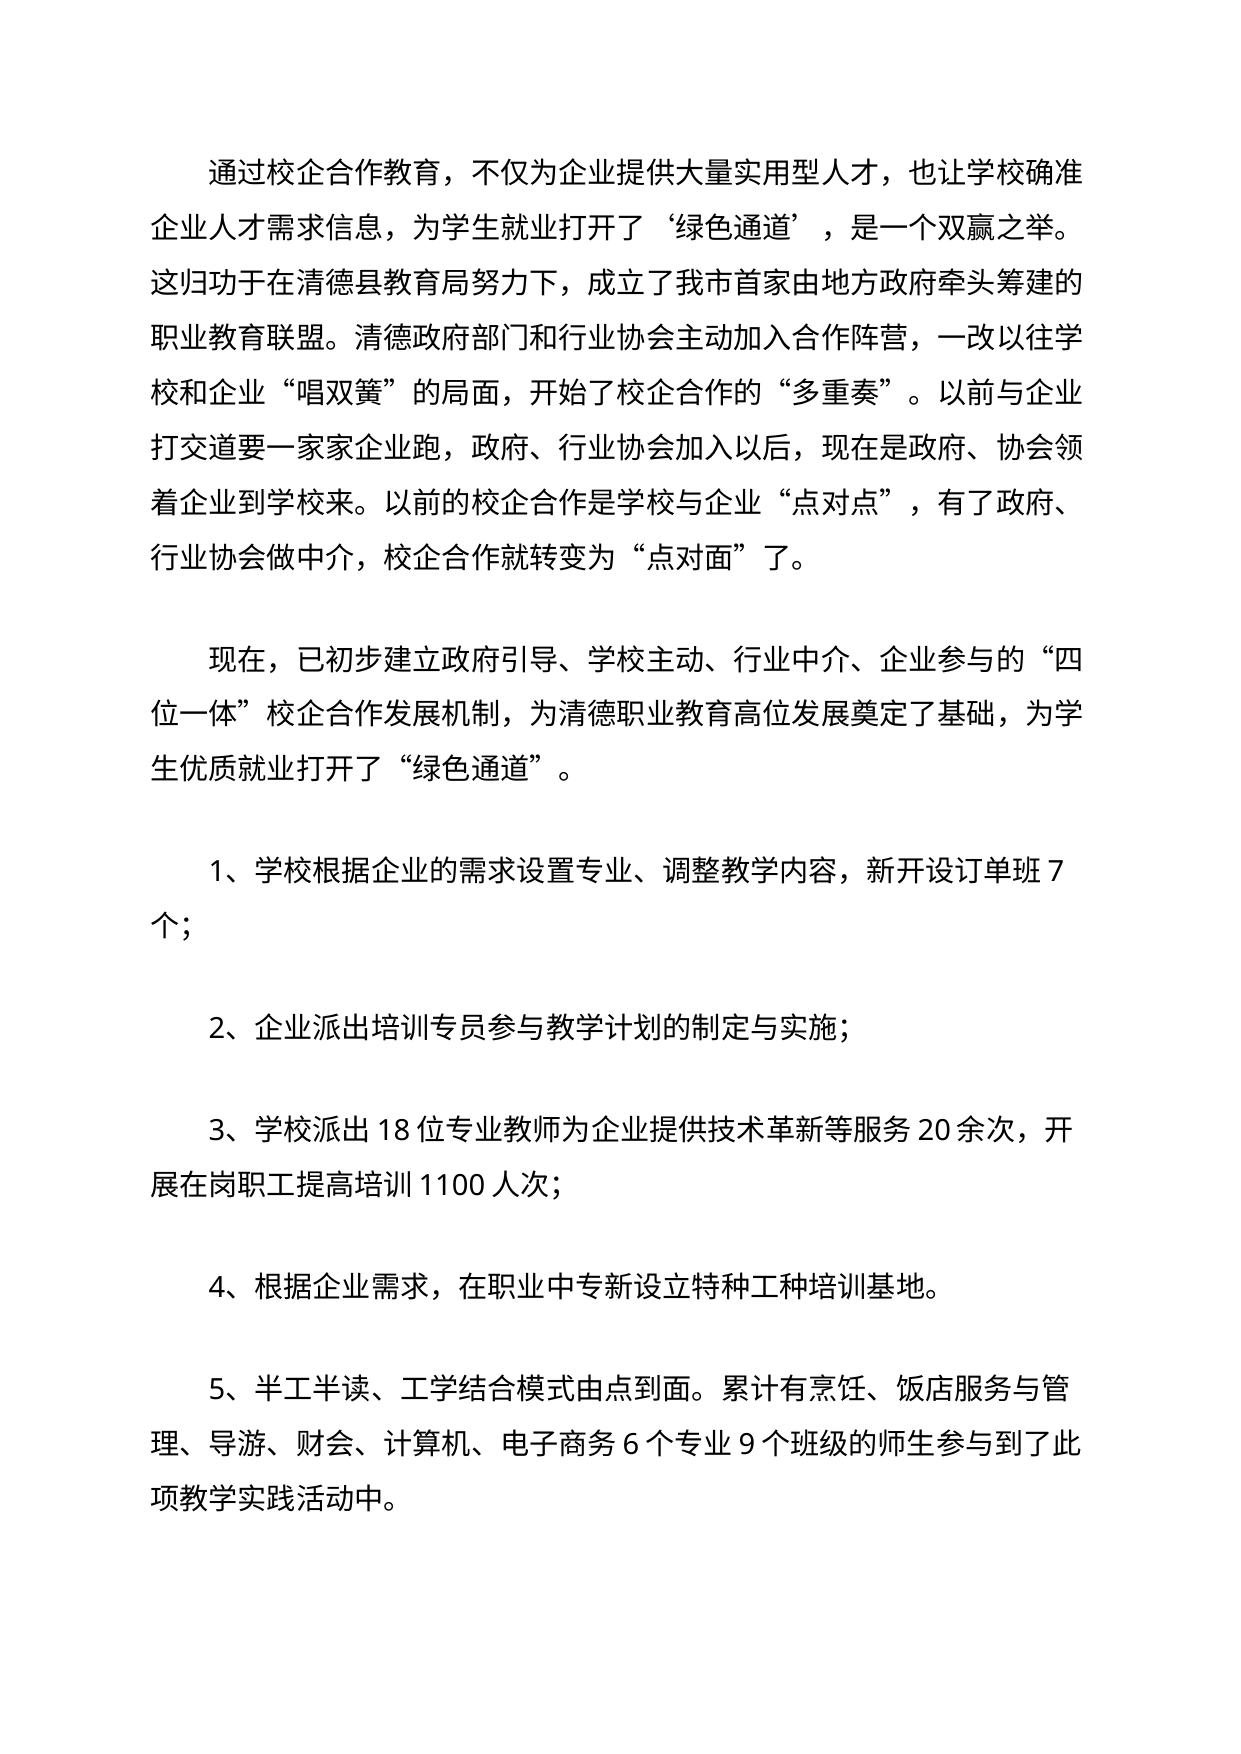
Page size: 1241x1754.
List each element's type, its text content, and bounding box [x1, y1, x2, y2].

text 3、学校派出18位专业教师为企业提供技术革新等服务20余次，开展在岗职工提高培训1100人次； [150, 1106, 1090, 1204]
text 4、根据企业需求，在职业中专新设立特种工种培训基地。 [150, 1263, 1090, 1306]
text 5、半工半读、工学结合模式由点到面。累计有烹饪、饭店服务与管理、导游、财会、计算机、电子商务6个专业9个班级的师生参与到了此项教学实践活动中。 [150, 1365, 1090, 1518]
text 通过校企合作教育，不仅为企业提供大量实用型人才，也让学校确准企业人才需求信息，为学生就业打开了‘绿色通道’，是一个双赢之举。这归功于在清德县教育局努力下，成立了我市首家由地方政府牵头筹建的职业教育联盟。清德政府部门和行业协会主动加入合作阵营，一改以往学校和企业“唱双簧”的局面，开始了校企合作的“多重奏”。以前与企业打交道要一家家企业跑，政府、行业协会加入以后，现在是政府、协会领着企业到学校来。以前的校企合作是学校与企业“点对点”，有了政府、行业协会做中介，校企合作就转变为“点对面”了。 [150, 150, 1090, 577]
text 1、学校根据企业的需求设置专业、调整教学内容，新开设订单班7个； [150, 848, 1090, 945]
text 现在，已初步建立政府引导、学校主动、行业中介、企业参与的“四位一体”校企合作发展机制，为清德职业教育高位发展奠定了基础，为学生优质就业打开了“绿色通道”。 [150, 636, 1090, 788]
text 2、企业派出培训专员参与教学计划的制定与实施； [150, 1004, 1090, 1047]
